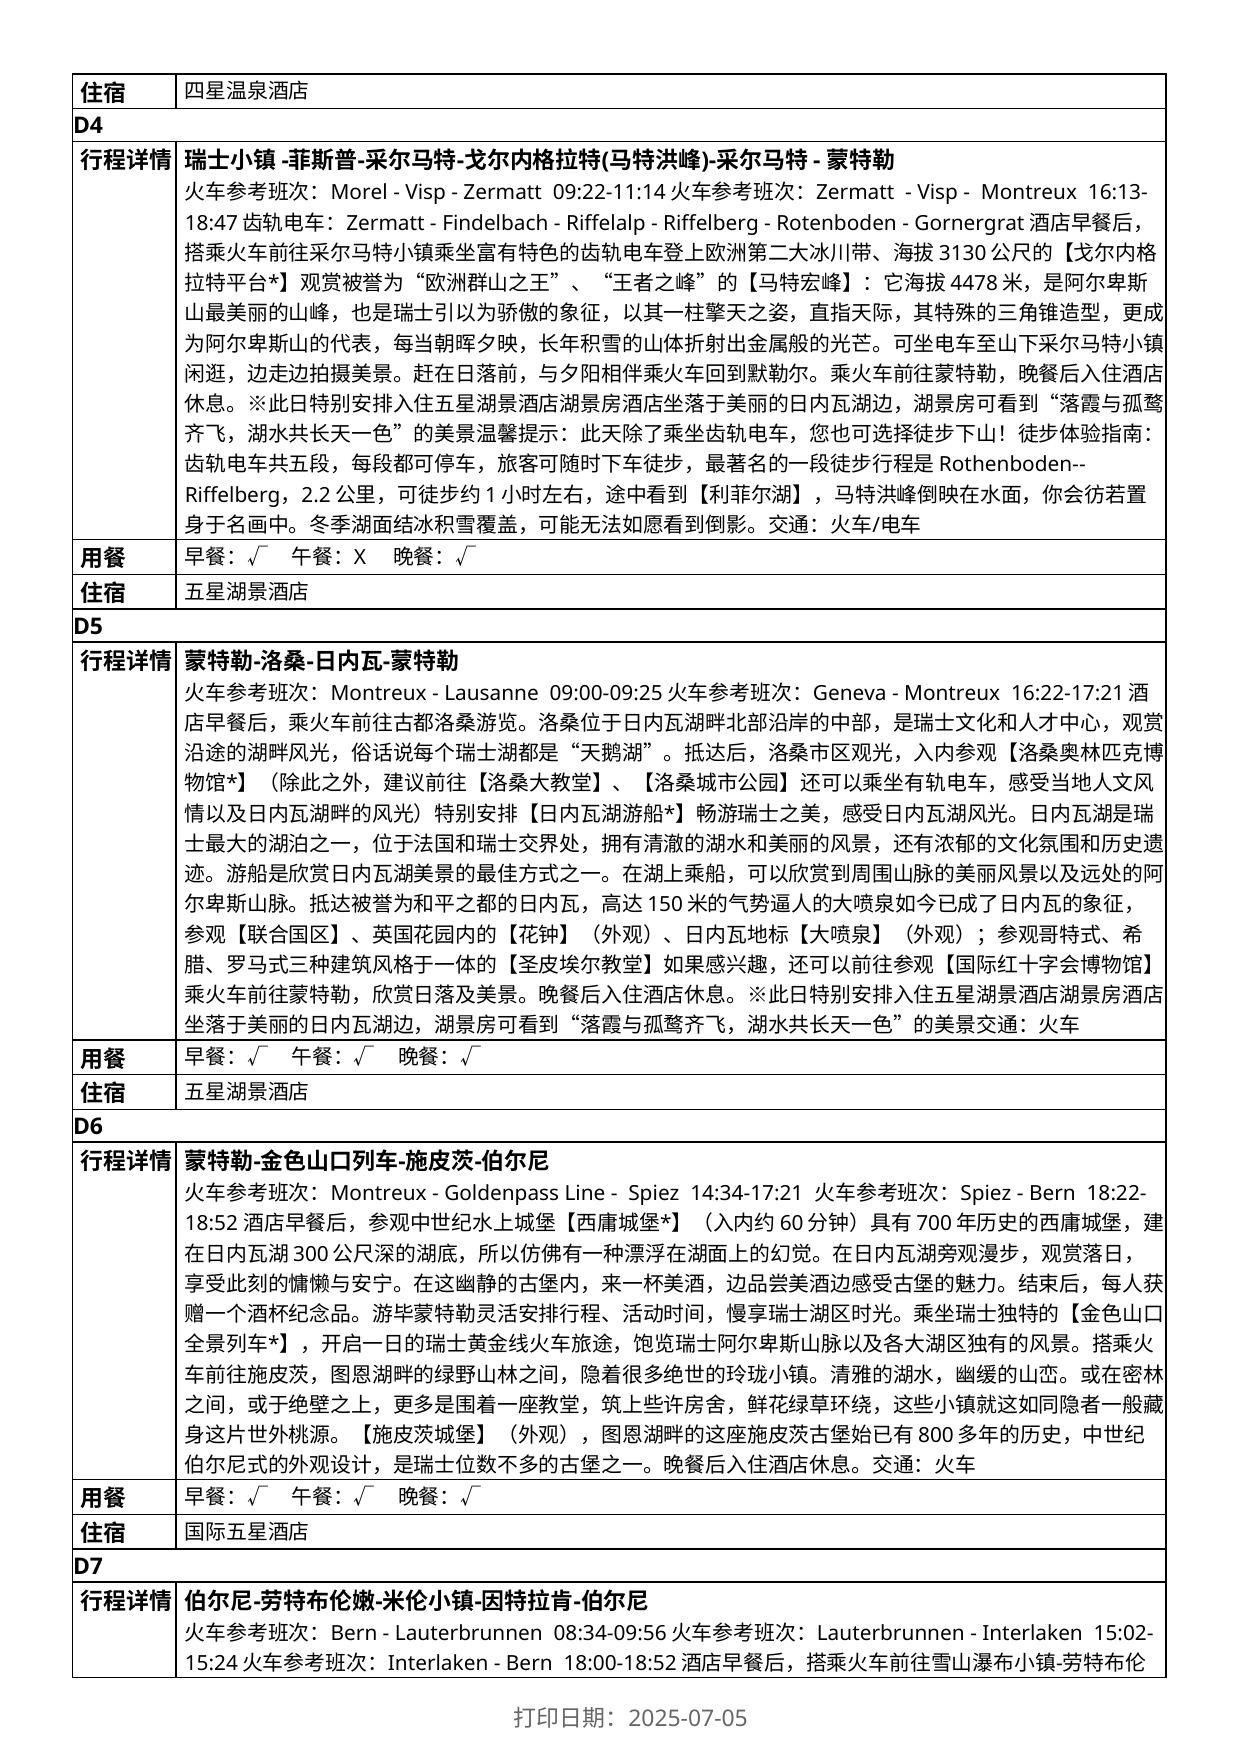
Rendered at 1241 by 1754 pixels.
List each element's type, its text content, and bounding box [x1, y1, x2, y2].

table_cell 五星湖景酒店 [177, 575, 1165, 608]
table_cell D7 [73, 1550, 1165, 1581]
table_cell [177, 1583, 1165, 1677]
table_cell 早餐：√ 午餐：√ 晚餐：√ [177, 1041, 1165, 1074]
table_cell 用餐 [73, 1041, 175, 1074]
table_cell 住宿 [73, 75, 175, 108]
table_cell 五星湖景酒店 [177, 1075, 1165, 1108]
table_cell D5 [73, 610, 1165, 641]
table_cell D4 [73, 109, 1165, 141]
table_cell 行程详情 [73, 142, 175, 539]
table_cell 住宿 [73, 575, 175, 608]
table_cell 蒙特勒-金色山口列车-施皮茨-伯尔尼 火车参考班次：Montreux - Goldenpass Line - Spiez 14:34-17:21 [177, 1143, 1165, 1479]
table_cell D6 [73, 1110, 1165, 1141]
table_cell 国际五星酒店 [177, 1515, 1165, 1548]
table_cell 蒙特勒-洛桑-日内瓦-蒙特勒 火车参考班次：Montreux - Lausanne 09:00-09:25 [177, 643, 1165, 1039]
table_cell 四星温泉酒店 [177, 75, 1165, 108]
table_cell 住宿 [73, 1075, 175, 1108]
table_cell 早餐：√ 午餐：X 晚餐：√ [177, 540, 1165, 573]
table_cell 行程详情 [73, 1583, 175, 1677]
table_cell 瑞士小镇 -菲斯普-采尔马特-戈尔内格拉特(马特洪峰)-采尔马特 - 蒙特勒 火车参考班次：Morel - Visp - Zermatt 09:22-11:14 [177, 142, 1165, 539]
table_cell 行程详情 [73, 643, 175, 1039]
table_cell 用餐 [73, 540, 175, 573]
table_cell 用餐 [73, 1480, 175, 1513]
table_cell 住宿 [73, 1515, 175, 1548]
table_cell 早餐：√ 午餐：√ 晚餐：√ [177, 1480, 1165, 1513]
table_cell 行程详情 [73, 1143, 175, 1479]
